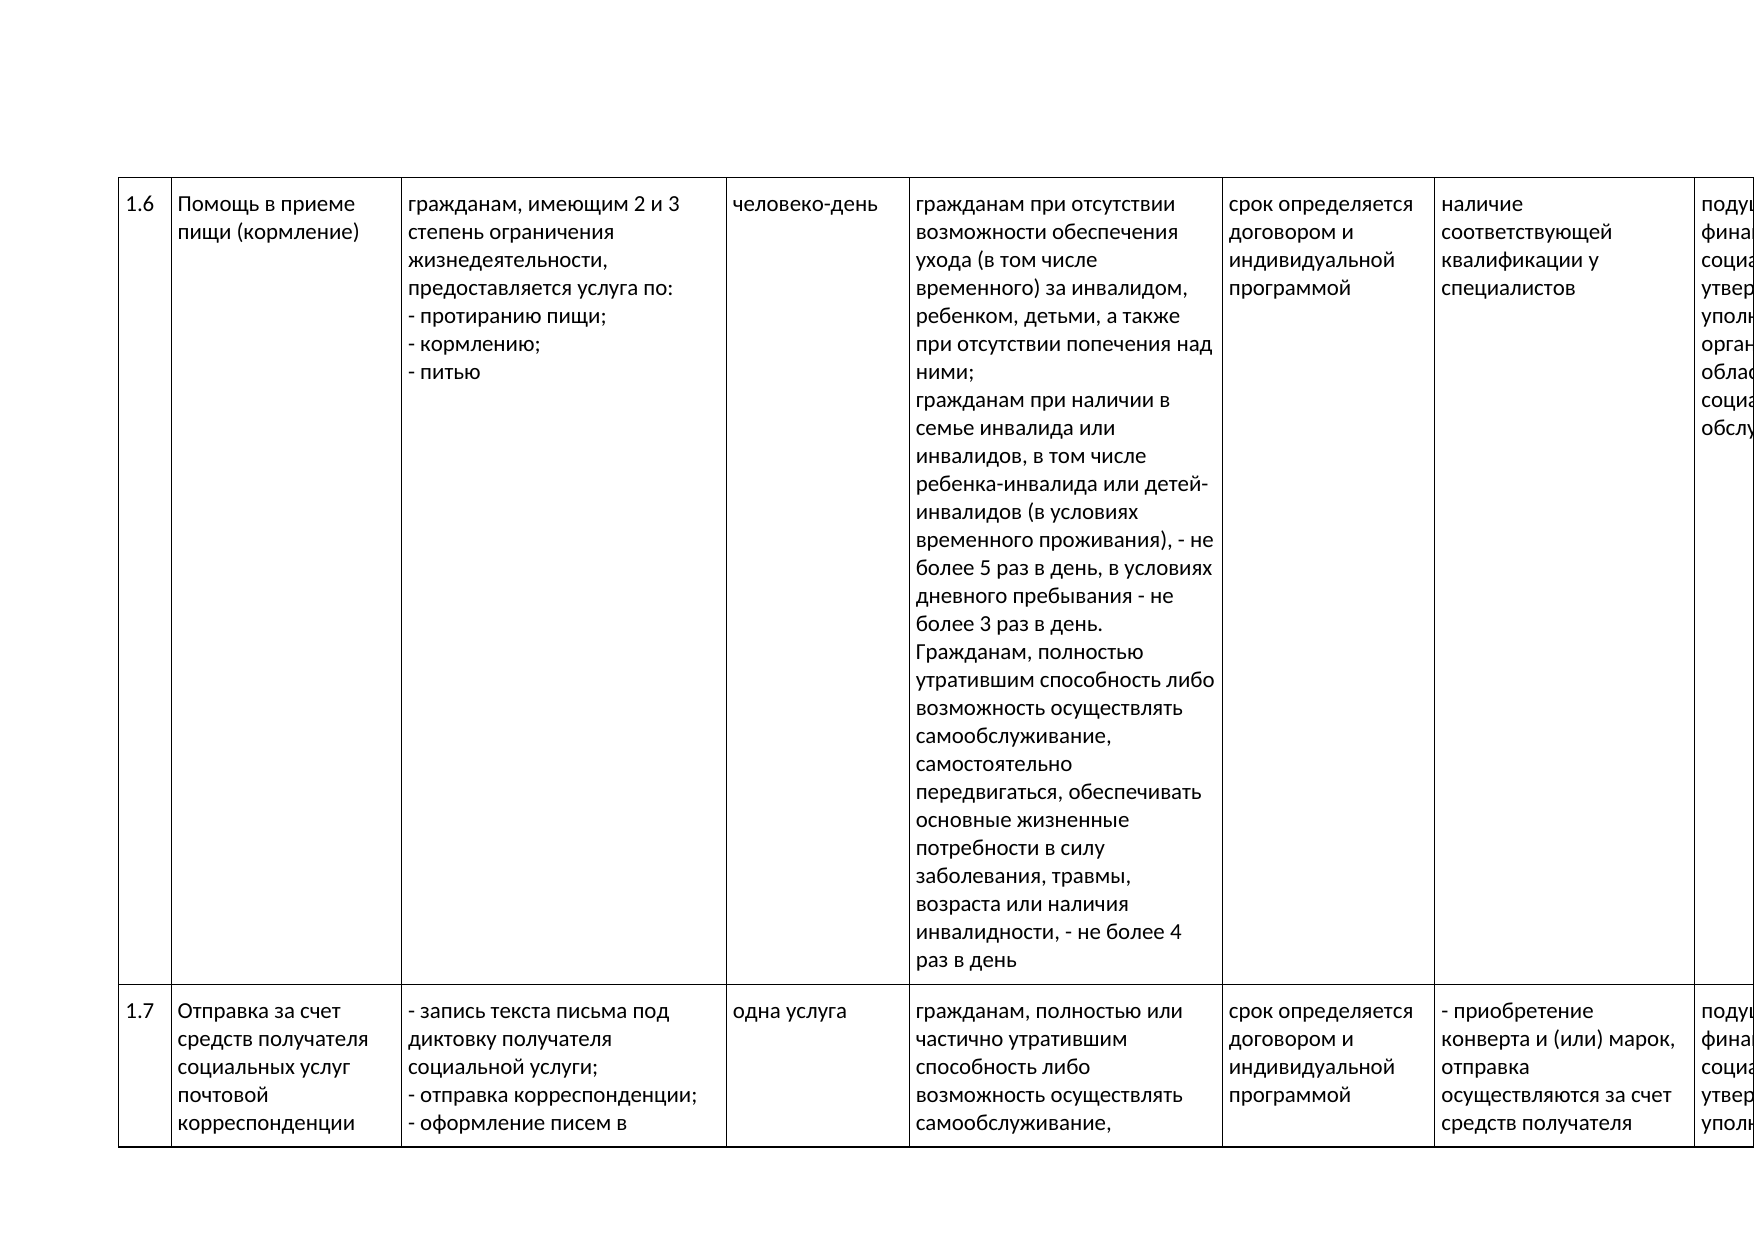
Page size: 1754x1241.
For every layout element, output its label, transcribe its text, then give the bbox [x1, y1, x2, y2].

table_cell Помощь в приеме пищи (кормление) [172, 178, 401, 984]
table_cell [1223, 985, 1434, 1146]
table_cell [402, 985, 726, 1146]
table_cell гражданам, имеющим 2 и 3 степень ограничения жизнедеятельности, предоставляется услуга по: - протиранию пищи; - кормлению; - питью [402, 178, 726, 984]
table_cell 1.6 [119, 178, 171, 984]
table_cell 1.7 [119, 985, 171, 1146]
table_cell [910, 985, 1222, 1146]
table_cell подушевой норматив финансирования социальной услуги утверждается уполномоченным органом Мурманской области в сфере социального обслуживания [1695, 178, 1753, 984]
table_cell гражданам при отсутствии возможности обеспечения ухода (в том числе временного) за инвалидом, ребенком, детьми, а также при отсутствии попечения над ними; гражданам при наличии в семье инвалида или инвалидов, в том числе ребенка-инвалида или детей-инвалидов (в условиях временного проживания), - не более 5 раз в день, в условиях дневного пребывания - не более 3 раз в день. Гражданам, полностью утратившим способность либо возможность осуществлять самообслуживание, самостоятельно передвигаться, обеспечивать основные жизненные потребности в силу заболевания, травмы, возраста или наличия инвалидности, - не более 4 раз в день [910, 178, 1222, 984]
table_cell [1435, 985, 1694, 1146]
table_cell наличие соответствующей квалификации у специалистов [1435, 178, 1694, 984]
table_cell человеко-день [727, 178, 909, 984]
table_cell одна услуга [727, 985, 909, 1146]
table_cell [172, 985, 401, 1146]
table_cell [1695, 985, 1753, 1146]
table_cell срок определяется договором и индивидуальной программой [1223, 178, 1434, 984]
